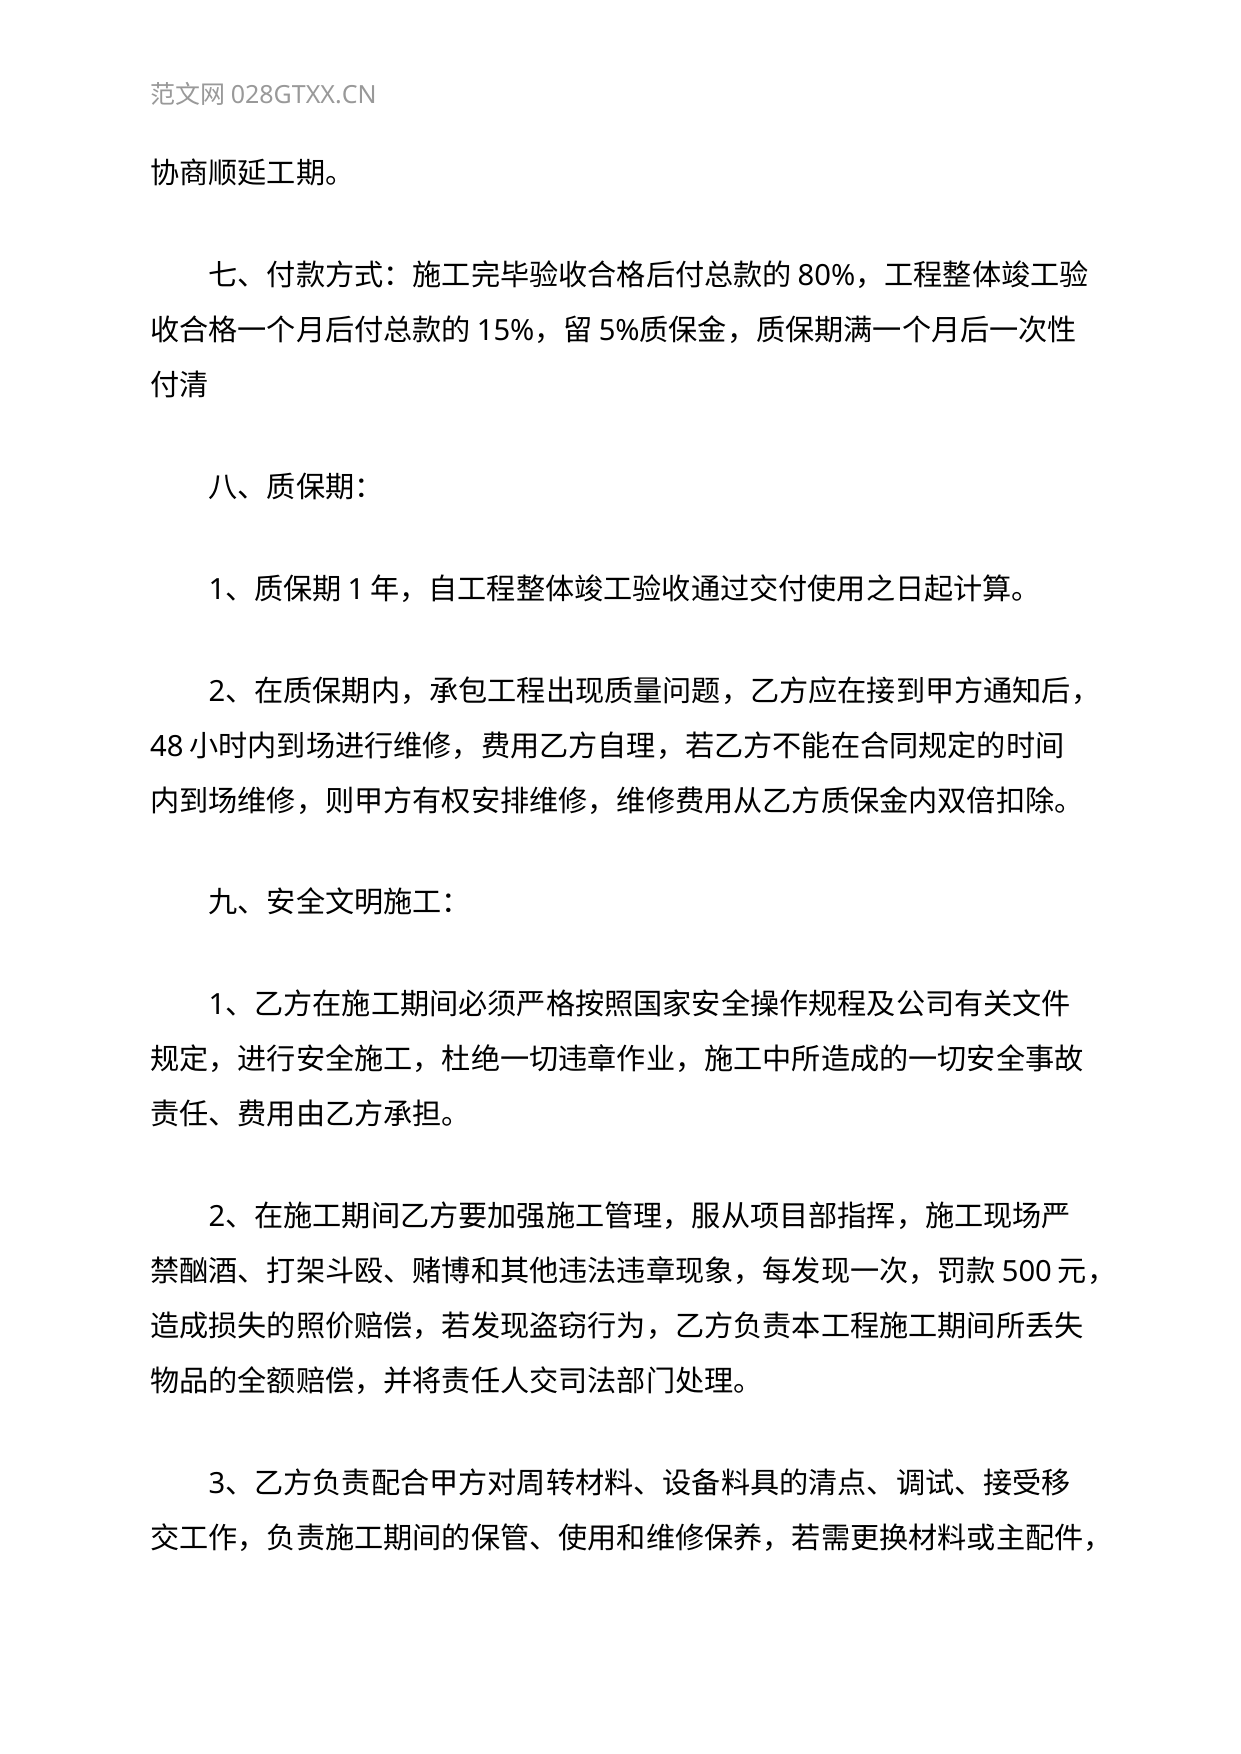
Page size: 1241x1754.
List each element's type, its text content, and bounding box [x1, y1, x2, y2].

text 九、安全文明施工： [150, 879, 1090, 921]
text 1、乙方在施工期间必须严格按照国家安全操作规程及公司有关文件规定，进行安全施工，杜绝一切违章作业，施工中所造成的一切安全事故责任、费用由乙方承担。 [150, 981, 1090, 1133]
text 2、在质保期内，承包工程出现质量问题，乙方应在接到甲方通知后，48小时内到场进行维修，费用乙方自理，若乙方不能在合同规定的时间内到场维修，则甲方有权安排维修，维修费用从乙方质保金内双倍扣除。 [150, 667, 1090, 819]
text 2、在施工期间乙方要加强施工管理，服从项目部指挥，施工现场严禁酗酒、打架斗殴、赌博和其他违法违章现象，每发现一次，罚款500元，造成损失的照价赔偿，若发现盗窃行为，乙方负责本工程施工期间所丢失物品的全额赔偿，并将责任人交司法部门处理。 [150, 1192, 1090, 1400]
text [150, 150, 1090, 192]
text 七、付款方式：施工完毕验收合格后付总款的80%，工程整体竣工验收合格一个月后付总款的15%，留5%质保金，质保期满一个月后一次性付清 [150, 252, 1090, 404]
text 3、乙方负责配合甲方对周转材料、设备料具的清点、调试、接受移交工作，负责施工期间的保管、使用和维修保养，若需更换材料或主配件， [150, 1459, 1090, 1556]
text 1、质保期1年，自工程整体竣工验收通过交付使用之日起计算。 [150, 565, 1090, 608]
text 八、质保期： [150, 463, 1090, 506]
